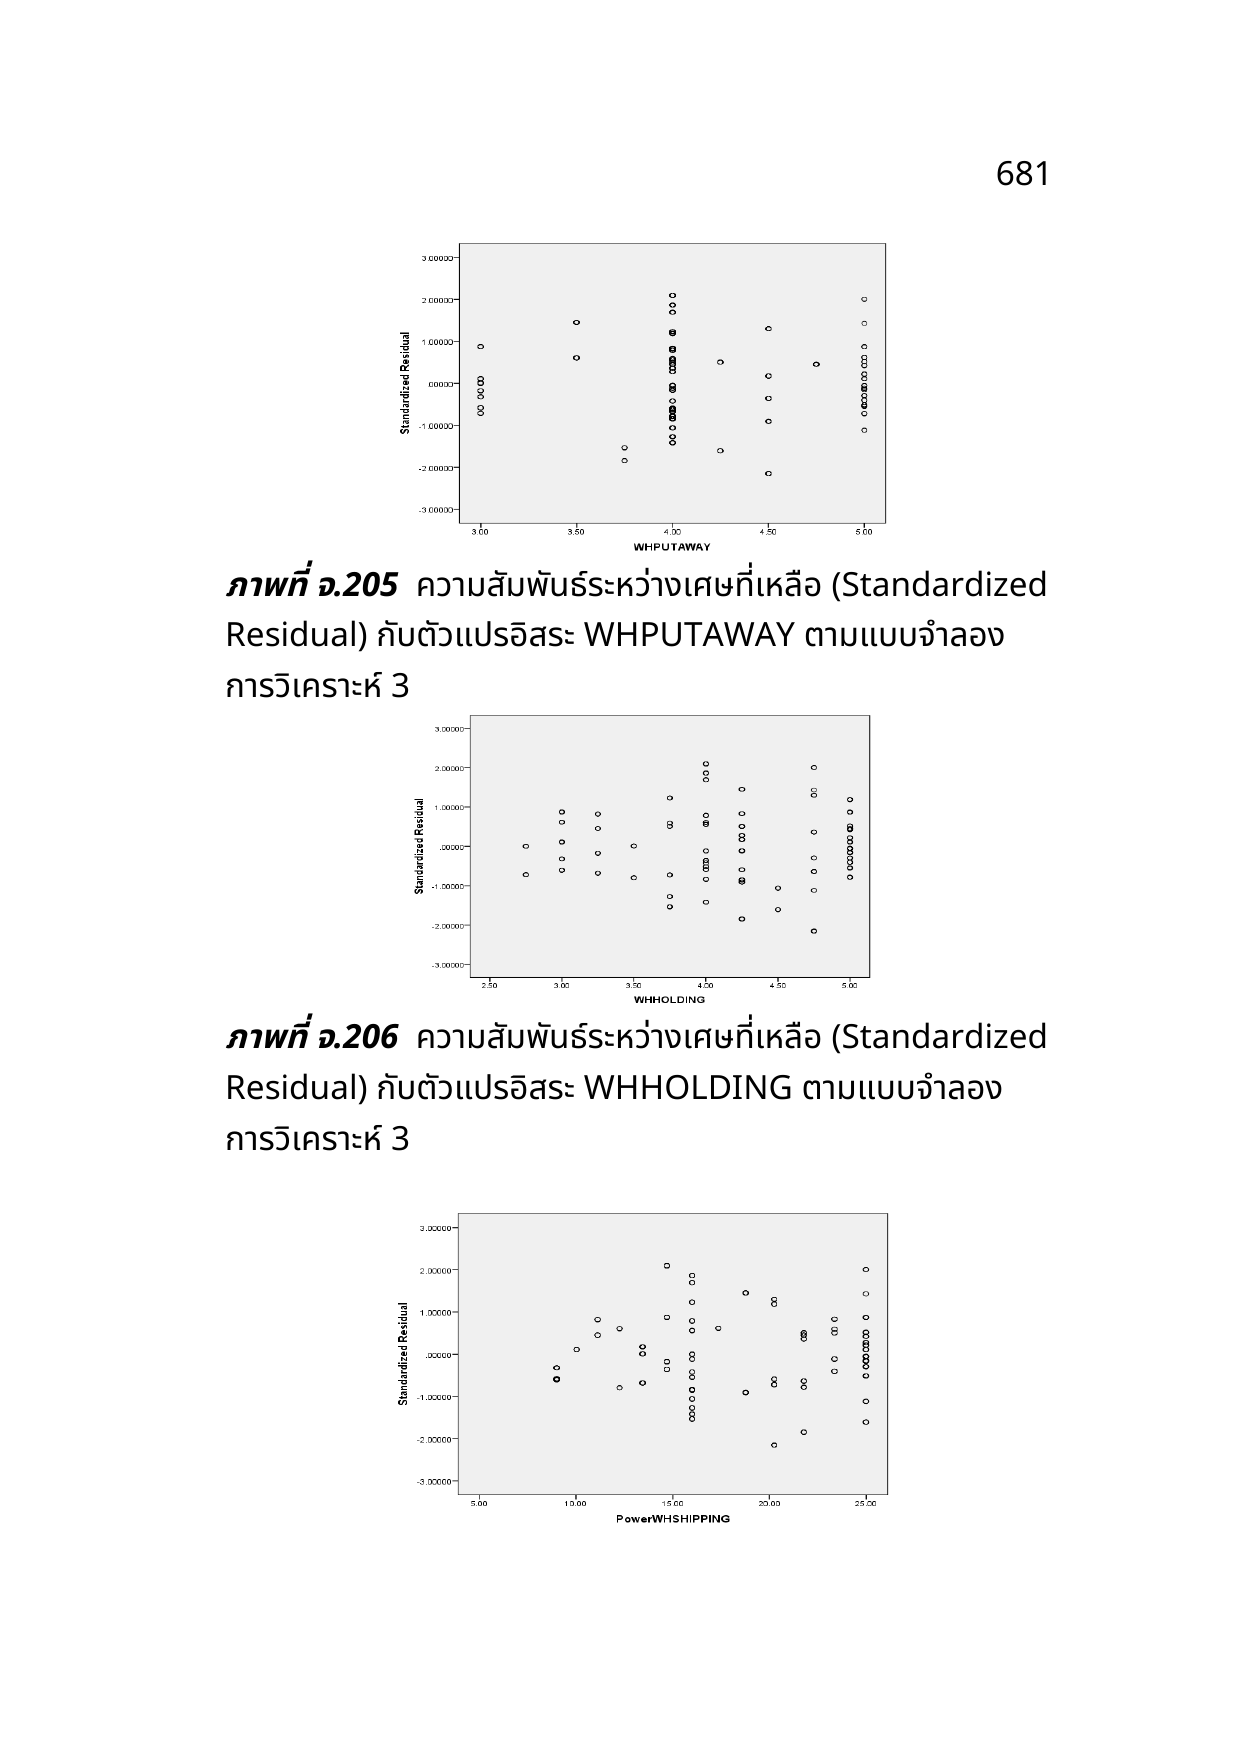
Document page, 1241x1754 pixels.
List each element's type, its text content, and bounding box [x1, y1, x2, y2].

text ภาพที่ จ.206 ความสัมพันธ์ระหว่างเศษที่เหลือ (Standardized Residual) กับตัวแปรอิสระ WHHOLDING ตามแบบจำลองการวิเคราะห์ 3 [225, 1013, 1053, 1165]
picture [402, 712, 875, 1013]
picture [385, 1210, 893, 1533]
picture [387, 240, 891, 561]
text ภาพที่ จ.205 ความสัมพันธ์ระหว่างเศษที่เหลือ (Standardized Residual) กับตัวแปรอิสระ WHPUTAWAY ตามแบบจำลองการวิเคราะห์ 3 [225, 560, 1053, 712]
